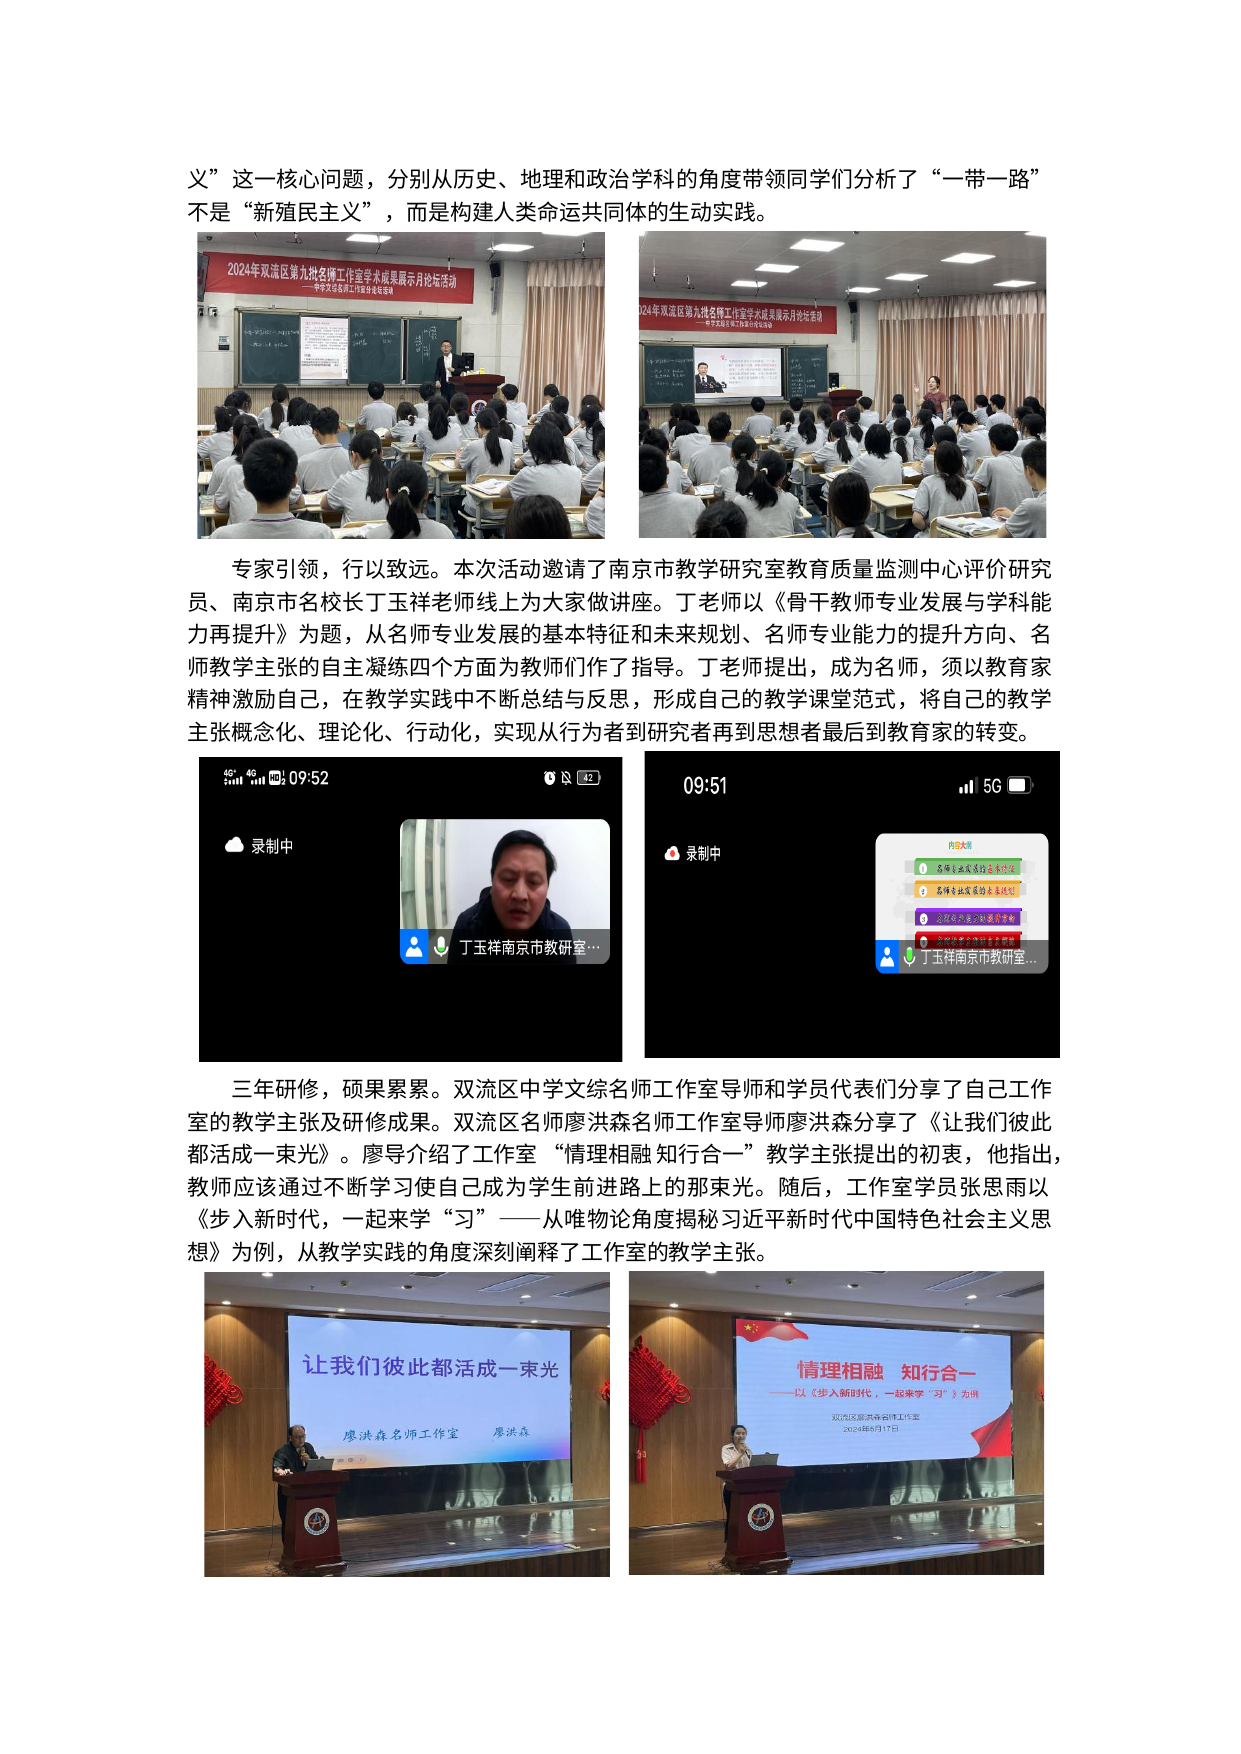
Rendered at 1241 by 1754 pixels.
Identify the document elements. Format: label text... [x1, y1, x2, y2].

text 专家引领，行以致远。本次活动邀请了南京市教学研究室教育质量监测中心评价研究员、南京市名校长丁玉祥老师线上为大家做讲座。丁老师以《骨干教师专业发展与学科能力再提升》为题，从名师专业发展的基本特征和未来规划、名师专业能力的提升方向、名师教学主张的自主凝练四个方面为教师们作了指导。丁老师提出，成为名师，须以教育家精神激励自己，在教学实践中不断总结与反思，形成自己的教学课堂范式，将自己的教学主张概念化、理论化、行动化，实现从行为者到研究者再到思想者最后到教育家的转变。 [187, 552, 1053, 747]
picture [644, 751, 1060, 1058]
picture [204, 1272, 610, 1577]
text 三年研修，硕果累累。双流区中学文综名师工作室导师和学员代表们分享了自己工作室的教学主张及研修成果。双流区名师廖洪森名师工作室导师廖洪森分享了《让我们彼此都活成一束光》。廖导介绍了工作室 “情理相融 知行合一”教学主张提出的初衷，他指出，教师应该通过不断学习使自己成为学生前进路上的那束光。随后，工作室学员张思雨以《步入新时代，一起来学“习”——从唯物论角度揭秘习近平新时代中国特色社会主义思想》为例，从教学实践的角度深刻阐释了工作室的教学主张。 [187, 1072, 1053, 1267]
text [187, 162, 1053, 227]
picture [638, 231, 1047, 538]
picture [628, 1271, 1045, 1575]
picture [199, 757, 623, 1062]
picture [197, 232, 605, 539]
